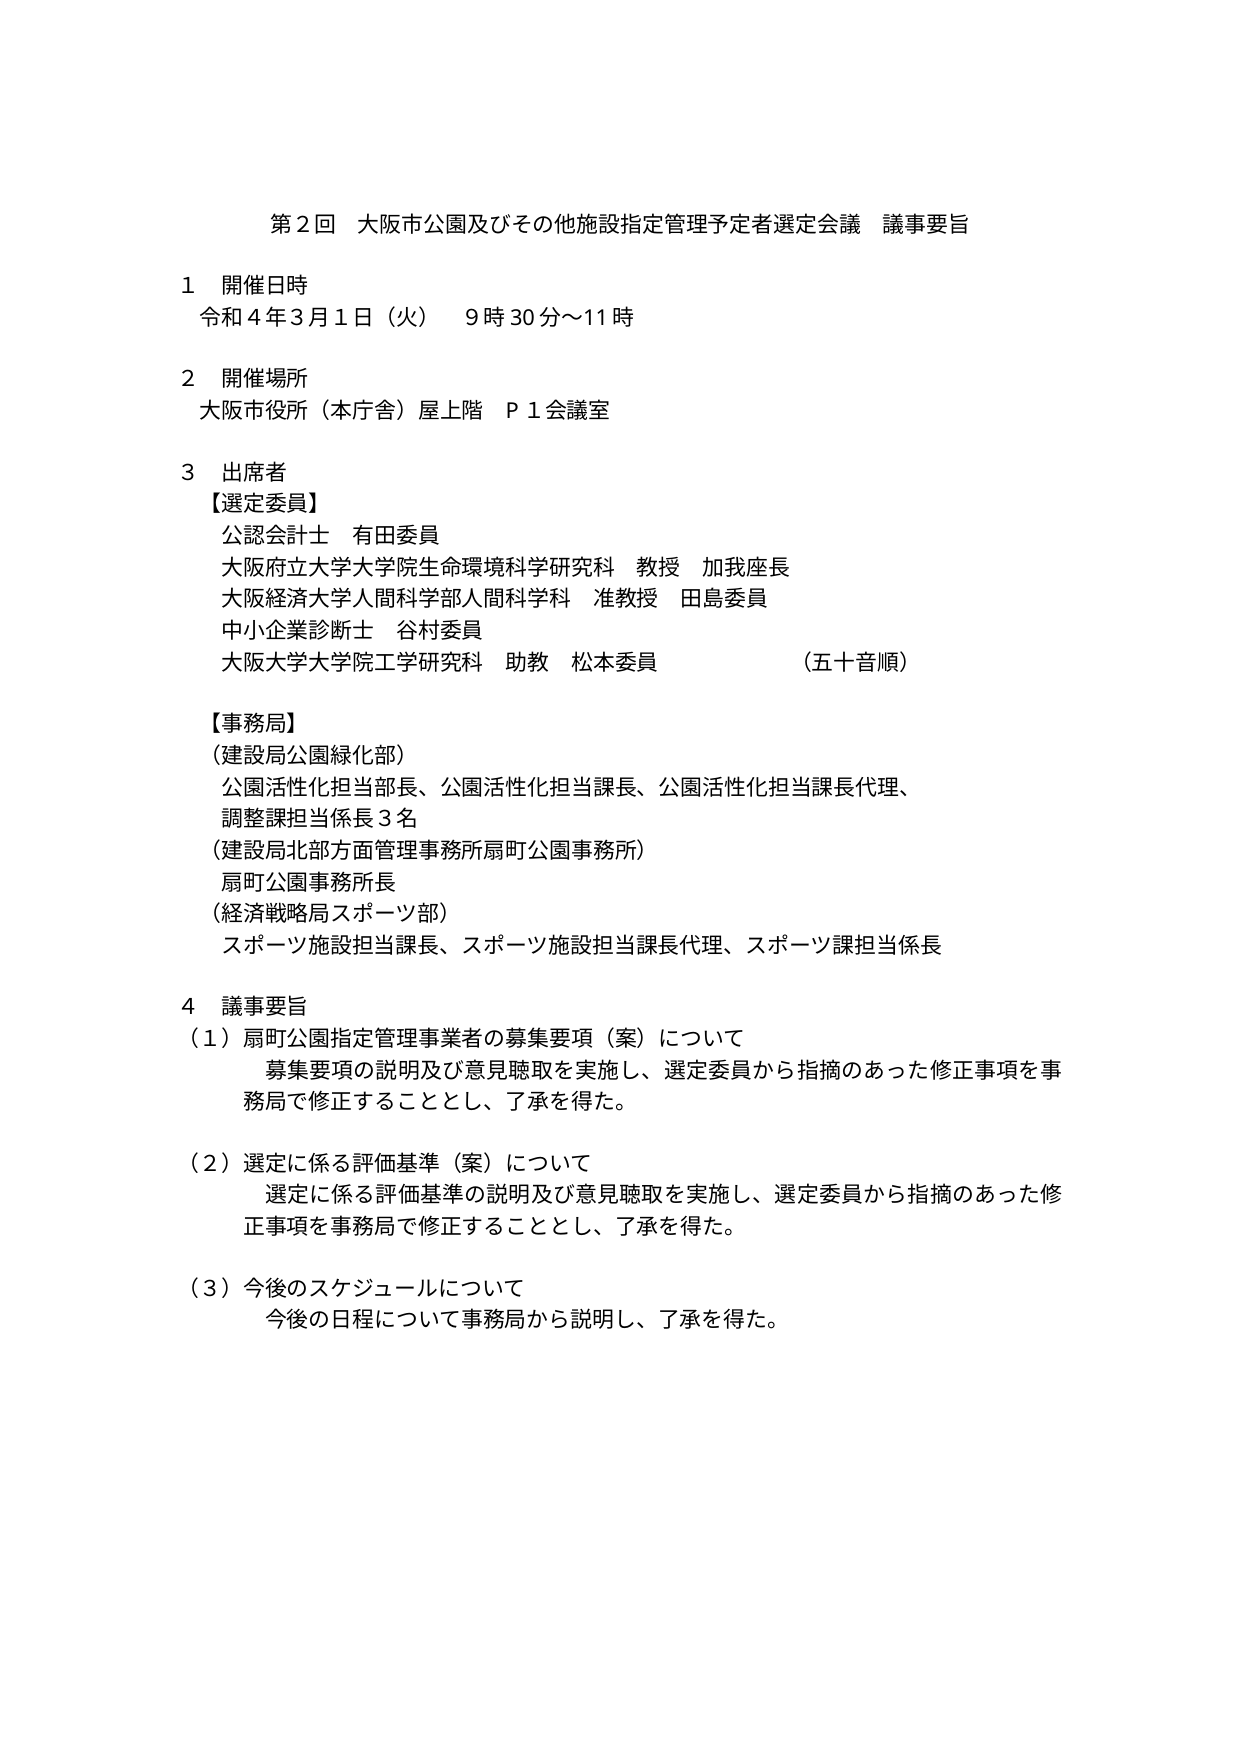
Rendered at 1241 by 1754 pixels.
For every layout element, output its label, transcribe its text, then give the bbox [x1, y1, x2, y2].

text 選定に係る評価基準の説明及び意見聴取を実施し、選定委員から指摘のあった修正事項を事務局で修正することとし、了承を得た。 [243, 1177, 1063, 1241]
text （１）扇町公園指定管理事業者の募集要項（案）について [177, 1021, 1063, 1053]
text （３）今後のスケジュールについて [177, 1271, 1063, 1302]
text ２ 開催場所 [177, 361, 1063, 393]
text 調整課担当係長３名 [177, 801, 1063, 833]
text 【選定委員】 [177, 486, 1063, 518]
text 今後の日程について事務局から説明し、了承を得た。 [243, 1302, 1063, 1334]
text 令和４年３月１日（火） ９時30分～11時 [177, 300, 1063, 332]
text （２）選定に係る評価基準（案）について [177, 1146, 1063, 1177]
text 大阪市役所（本庁舎）屋上階 P１会議室 [177, 393, 1063, 425]
text １ 開催日時 [177, 268, 1063, 300]
text ３ 出席者 [177, 455, 1063, 486]
text （建設局北部方面管理事務所扇町公園事務所） [177, 833, 1063, 864]
text 募集要項の説明及び意見聴取を実施し、選定委員から指摘のあった修正事項を事務局で修正することとし、了承を得た。 [243, 1053, 1063, 1116]
text 中小企業診断士 谷村委員 [177, 613, 1063, 645]
text 大阪大学大学院工学研究科 助教 松本委員 （五十音順） [177, 645, 1063, 676]
text 公認会計士 有田委員 [177, 518, 1063, 550]
text （建設局公園緑化部） [177, 738, 1063, 769]
text ４ 議事要旨 [177, 989, 1063, 1021]
text 大阪経済大学人間科学部人間科学科 准教授 田島委員 [177, 581, 1063, 613]
text 扇町公園事務所長 [177, 864, 1063, 896]
text 【事務局】 [177, 706, 1063, 738]
text （経済戦略局スポーツ部） [177, 896, 1063, 928]
text 大阪府立大学大学院生命環境科学研究科 教授 加我座長 [177, 550, 1063, 581]
text 公園活性化担当部長、公園活性化担当課長、公園活性化担当課長代理、 [177, 769, 1063, 801]
text スポーツ施設担当課長、スポーツ施設担当課長代理、スポーツ課担当係長 [177, 928, 1063, 959]
text 第２回 大阪市公園及びその他施設指定管理予定者選定会議 議事要旨 [177, 207, 1063, 238]
